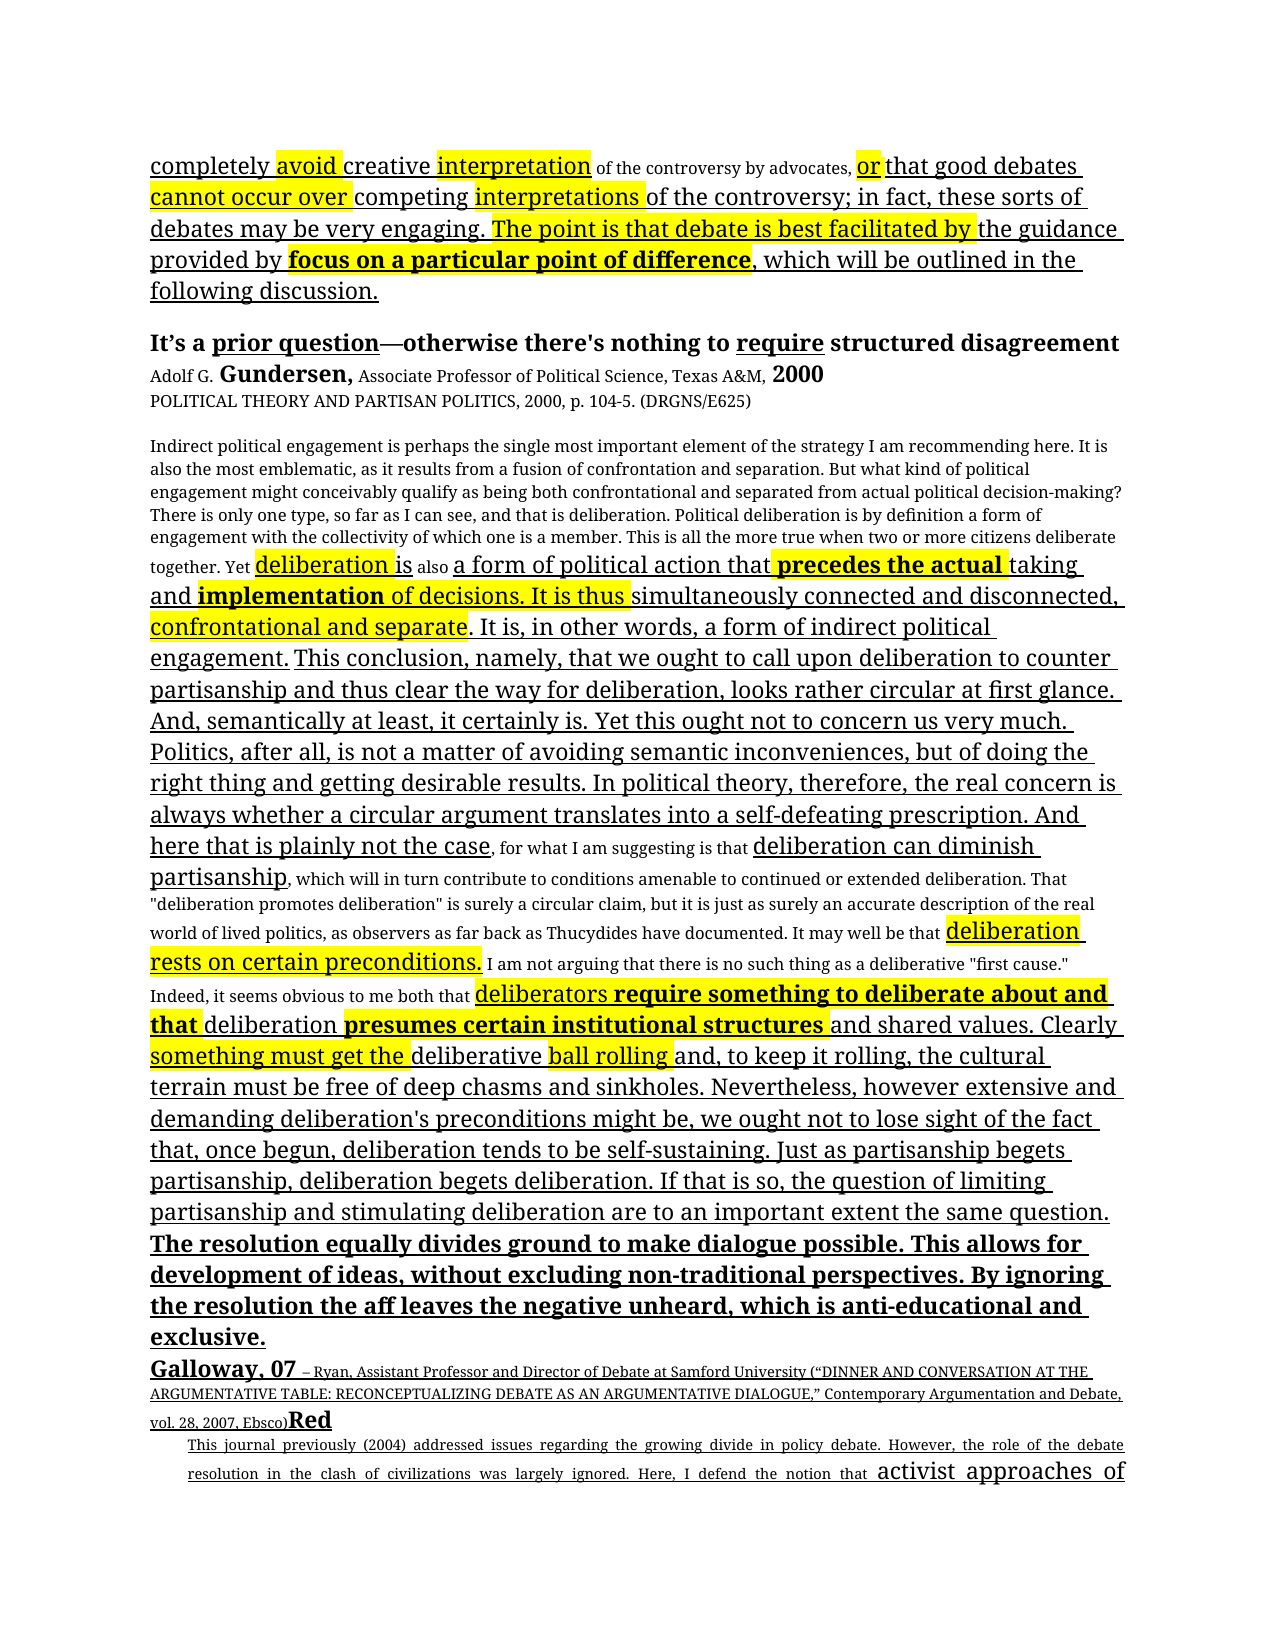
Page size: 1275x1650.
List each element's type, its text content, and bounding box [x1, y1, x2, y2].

subtitle It’s a prior question—otherwise there's nothing to require structured disagreement [150, 327, 1125, 358]
text Indirect political engagement is perhaps the single most important element of the strategy I am recommending here. It is also the most emblematic, as it results from a fusion of confrontation and separation. But what kind of political engagement might conceivably qualify as being both confrontational and separated from actual political decision-making? There is only one type, so far as I can see, and that is deliberation. Political deliberation is by definition a form of engagement with the collectivity of which one is a member. This is all the more true when two or more citizens deliberate together. Yet deliberation is also a form of political action that precedes the actual taking and implementation of decisions. It is thus simultaneously connected and disconnected, confrontational and separate. It is, in other words, a form of indirect political engagement. This conclusion, namely, that we ought to call upon deliberation to counter partisanship and thus clear the way for deliberation, looks rather circular at first glance. And, semantically at least, it certainly is. Yet this ought not to concern us very much. Politics, after all, is not a matter of avoiding semantic inconveniences, but of doing the right thing and getting desirable results. In political theory, therefore, the real concern is always whether a circular argument translates into a self-defeating prescription. And here that is plainly not the case, for what I am suggesting is that deliberation can diminish partisanship, which will in turn contribute to conditions amenable to continued or extended deliberation. That "deliberation promotes deliberation" is surely a circular claim, but it is just as surely an accurate description of the real world of lived politics, as observers as far back as Thucydides have documented. It may well be that deliberation rests on certain preconditions. I am not arguing that there is no such thing as a deliberative "first cause." Indeed, it seems obvious to me both that deliberators require something to deliberate about and that deliberation presumes certain institutional structures and shared values. Clearly something must get the deliberative ball rolling and, to keep it rolling, the cultural terrain must be free of deep chasms and sinkholes. Nevertheless, however extensive and demanding deliberation's preconditions might be, we ought not to lose sight of the fact that, once begun, deliberation tends to be self-sustaining. Just as partisanship begets partisanship, deliberation begets deliberation. If that is so, the question of limiting partisanship and stimulating deliberation are to an important extent the same question. [150, 435, 1125, 606]
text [150, 150, 1125, 306]
text Galloway, 07 – Ryan, Assistant Professor and Director of Debate at Samford University (“DINNER AND CONVERSATION AT THE ARGUMENTATIVE TABLE: RECONCEPTUALIZING DEBATE AS AN ARGUMENTATIVE DIALOGUE,” Contemporary Argumentation and Debate, vol. 28, 2007, Ebsco)Red [150, 1352, 1125, 1435]
text Indirect political engagement is perhaps the single most important element of the strategy I am recommending here. It is also the most emblematic, as it results from a fusion of confrontation and separation. But what kind of political engagement might conceivably qualify as being both confrontational and separated from actual political decision-making? There is only one type, so far as I can see, and that is deliberation. Political deliberation is by definition a form of engagement with the collectivity of which one is a member. This is all the more true when two or more citizens deliberate together. Yet deliberation is also a form of political action that precedes the actual taking and implementation of decisions. It is thus simultaneously connected and disconnected, confrontational and separate. It is, in other words, a form of indirect political engagement. This conclusion, namely, that we ought to call upon deliberation to counter partisanship and thus clear the way for deliberation, looks rather circular at first glance. And, semantically at least, it certainly is. Yet this ought not to concern us very much. Politics, after all, is not a matter of avoiding semantic inconveniences, but of doing the right thing and getting desirable results. In political theory, therefore, the real concern is always whether a circular argument translates into a self-defeating prescription. And here that is plainly not the case, for what I am suggesting is that deliberation can diminish partisanship, which will in turn contribute to conditions amenable to continued or extended deliberation. That "deliberation promotes deliberation" is surely a circular claim, but it is just as surely an accurate description of the real world of lived politics, as observers as far back as Thucydides have documented. It may well be that deliberation rests on certain preconditions. I am not arguing that there is no such thing as a deliberative "first cause." Indeed, it seems obvious to me both that deliberators require something to deliberate about and that deliberation presumes certain institutional structures and shared values. Clearly something must get the deliberative ball rolling and, to keep it rolling, the cultural terrain must be free of deep chasms and sinkholes. Nevertheless, however extensive and demanding deliberation's preconditions might be, we ought not to lose sight of the fact that, once begun, deliberation tends to be self-sustaining. Just as partisanship begets partisanship, deliberation begets deliberation. If that is so, the question of limiting partisanship and stimulating deliberation are to an important extent the same question. [150, 608, 1125, 1227]
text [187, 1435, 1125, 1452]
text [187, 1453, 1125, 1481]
text Adolf G. Gundersen, Associate Professor of Political Science, Texas A&M, 2000 [150, 358, 1125, 389]
text The resolution equally divides ground to make dialogue possible. This allows for development of ideas, without excluding non-traditional perspectives. By ignoring the resolution the aff leaves the negative unheard, which is anti-educational and exclusive. [150, 1227, 1125, 1352]
text POLITICAL THEORY AND PARTISAN POLITICS, 2000, p. 104-5. (DRGNS/E625) [150, 389, 1125, 412]
